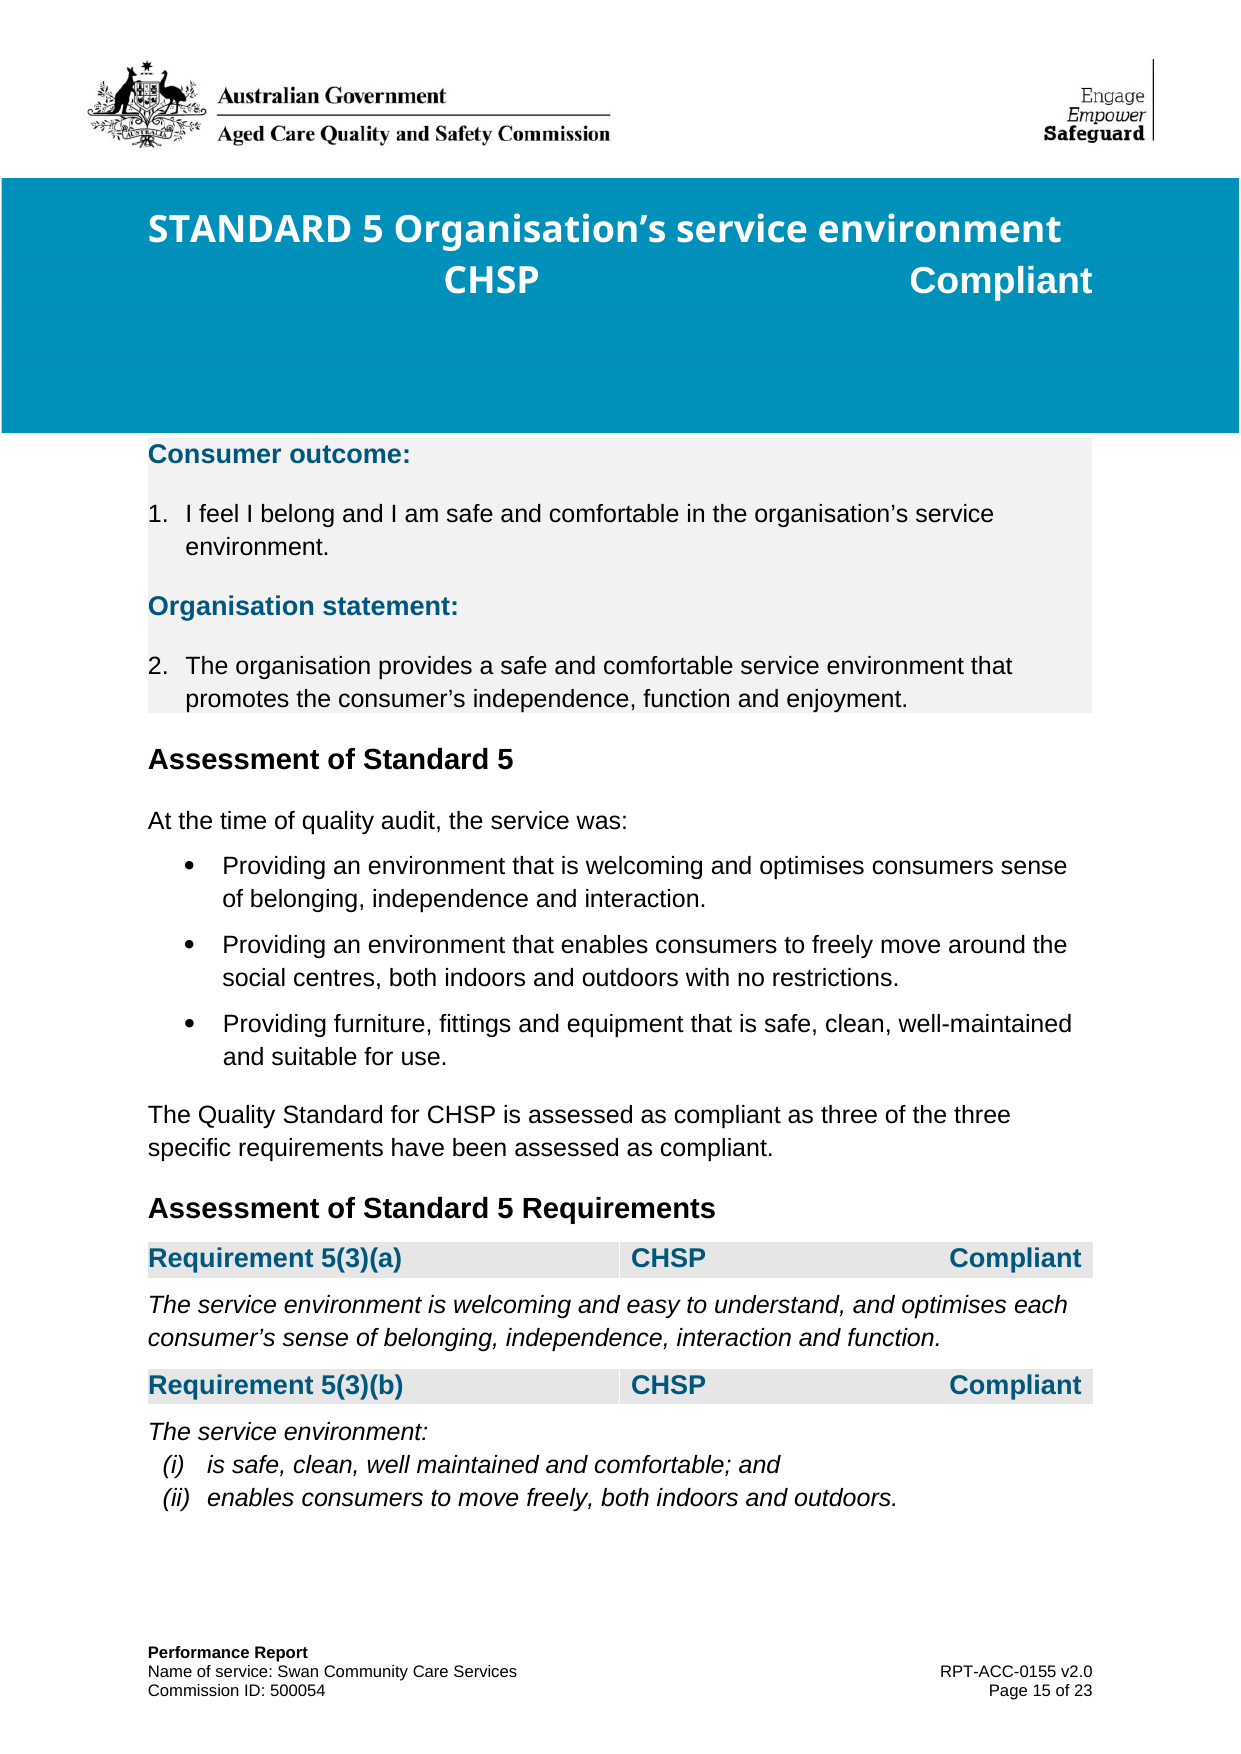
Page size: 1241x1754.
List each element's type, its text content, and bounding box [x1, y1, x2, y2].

text The service environment is welcoming and easy to understand, and optimises each consumer’s sense of belonging, independence, interaction and function. [148, 1290, 1092, 1352]
text At the time of quality audit, the service was: [148, 806, 1092, 834]
list enables consumers to move freely, both indoors and outdoors. [162, 1483, 1092, 1512]
list I feel I belong and I am safe and comfortable in the organisation’s service environment. [148, 499, 1092, 561]
table_header Compliant [723, 1242, 1093, 1278]
subtitle STANDARD 5 Organisation’s service environment [148, 202, 1092, 253]
list is safe, clean, well maintained and comfortable; and [162, 1450, 1092, 1479]
table_header Compliant [723, 1369, 1093, 1404]
list The organisation provides a safe and comfortable service environment that promotes the consumer’s independence, function and enjoyment. [148, 651, 1092, 713]
table_header Requirement 5(3)(a) [148, 1242, 619, 1278]
subtitle Organisation statement: [148, 590, 1092, 622]
table_header Requirement 5(3)(b) [148, 1369, 619, 1404]
subtitle Assessment of Standard 5 Requirements [148, 1191, 1092, 1224]
subtitle CHSP Compliant [148, 253, 1092, 355]
subtitle Assessment of Standard 5 [148, 742, 1092, 776]
picture [1, 0, 1241, 169]
text The service environment: [148, 1417, 1092, 1446]
text The Quality Standard for CHSP is assessed as compliant as three of the three specific requirements have been assessed as compliant. [148, 1100, 1092, 1162]
subtitle Consumer outcome: [148, 438, 1092, 469]
table_header CHSP [620, 1242, 723, 1278]
table_header CHSP [620, 1369, 723, 1404]
